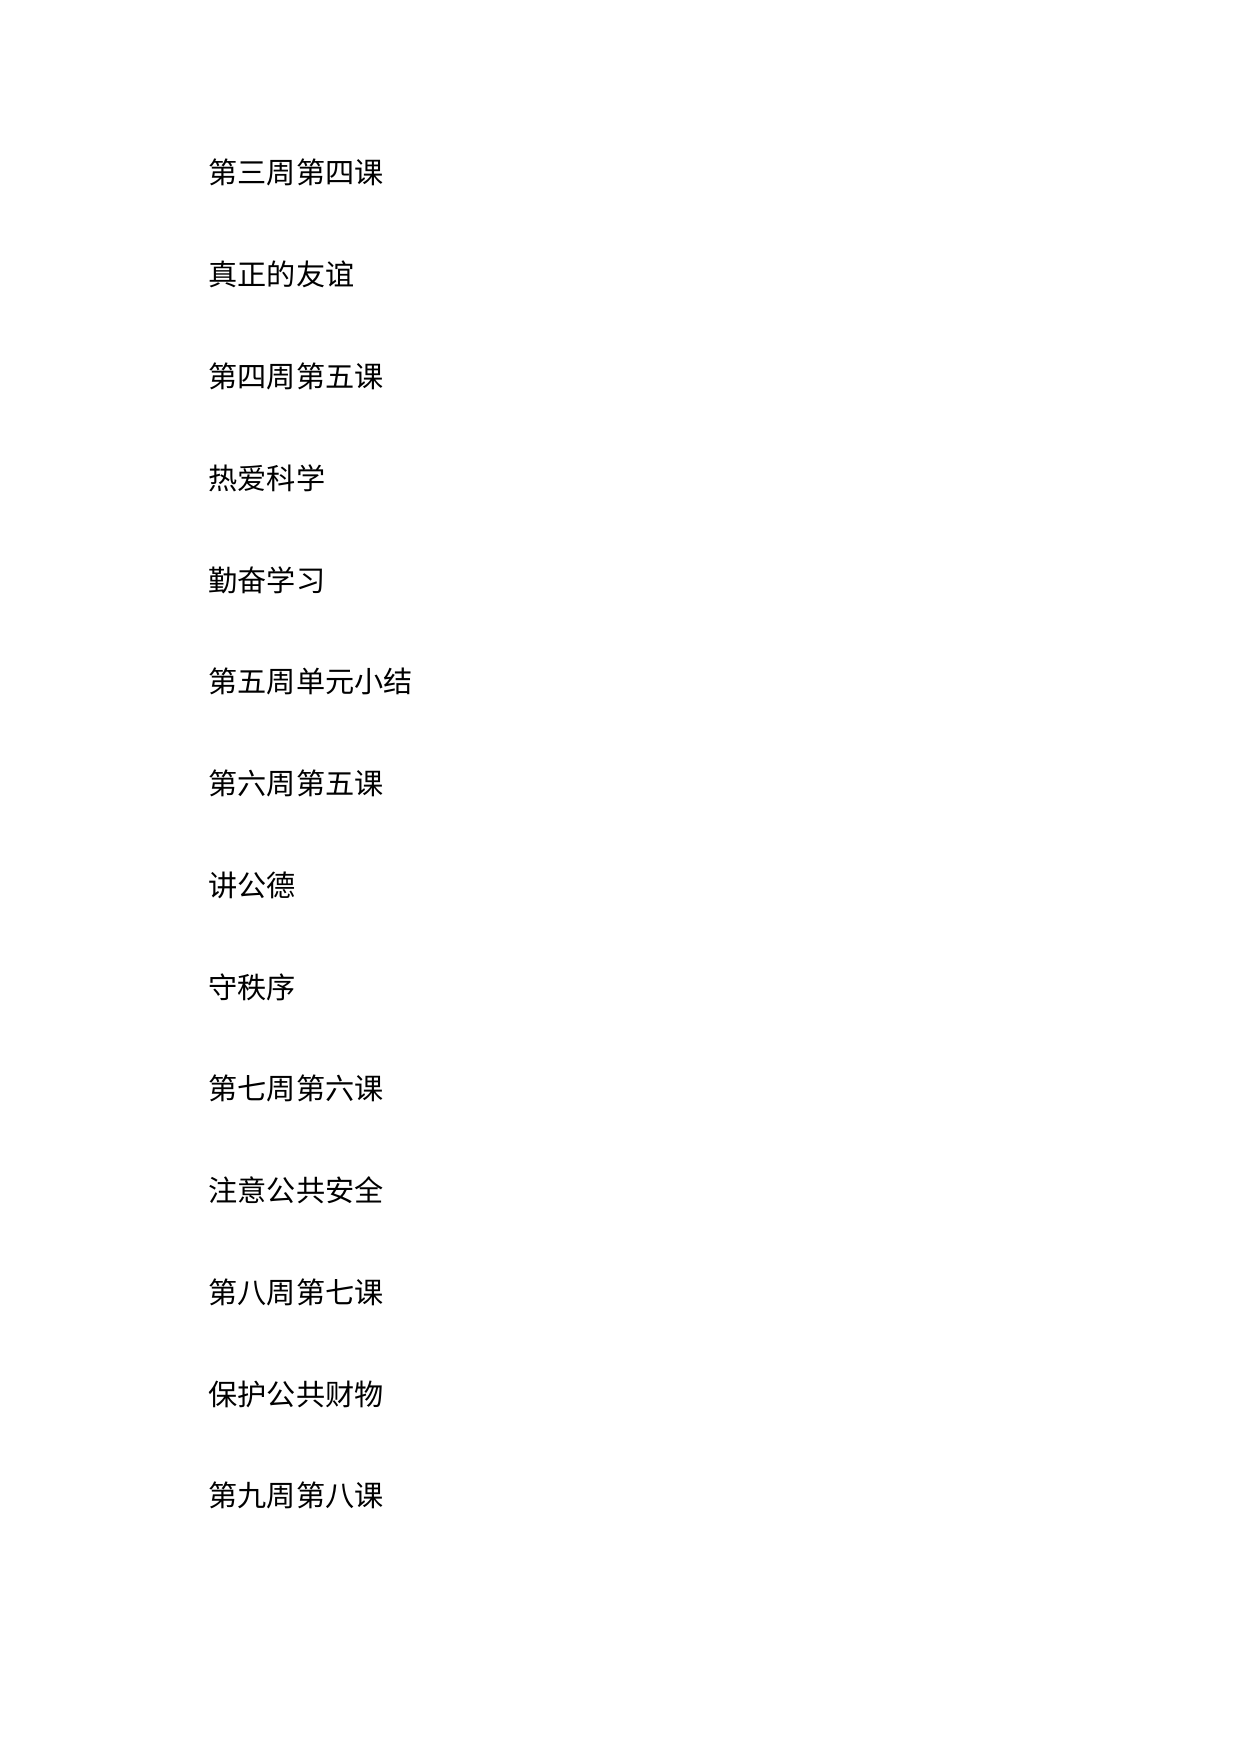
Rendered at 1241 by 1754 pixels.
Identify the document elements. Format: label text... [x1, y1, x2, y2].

text 第九周第八课 [150, 1473, 1090, 1515]
text 真正的友谊 [150, 252, 1090, 294]
text 注意公共安全 [150, 1168, 1090, 1210]
text 第六周第五课 [150, 761, 1090, 803]
text 第七周第六课 [150, 1066, 1090, 1108]
text 讲公德 [150, 862, 1090, 905]
text 第五周单元小结 [150, 659, 1090, 701]
text 第三周第四课 [150, 150, 1090, 192]
text 守秩序 [150, 964, 1090, 1006]
text 勤奋学习 [150, 557, 1090, 599]
text 保护公共财物 [150, 1371, 1090, 1413]
text 热爱科学 [150, 455, 1090, 498]
text 第八周第七课 [150, 1269, 1090, 1312]
text 第四周第五课 [150, 353, 1090, 396]
